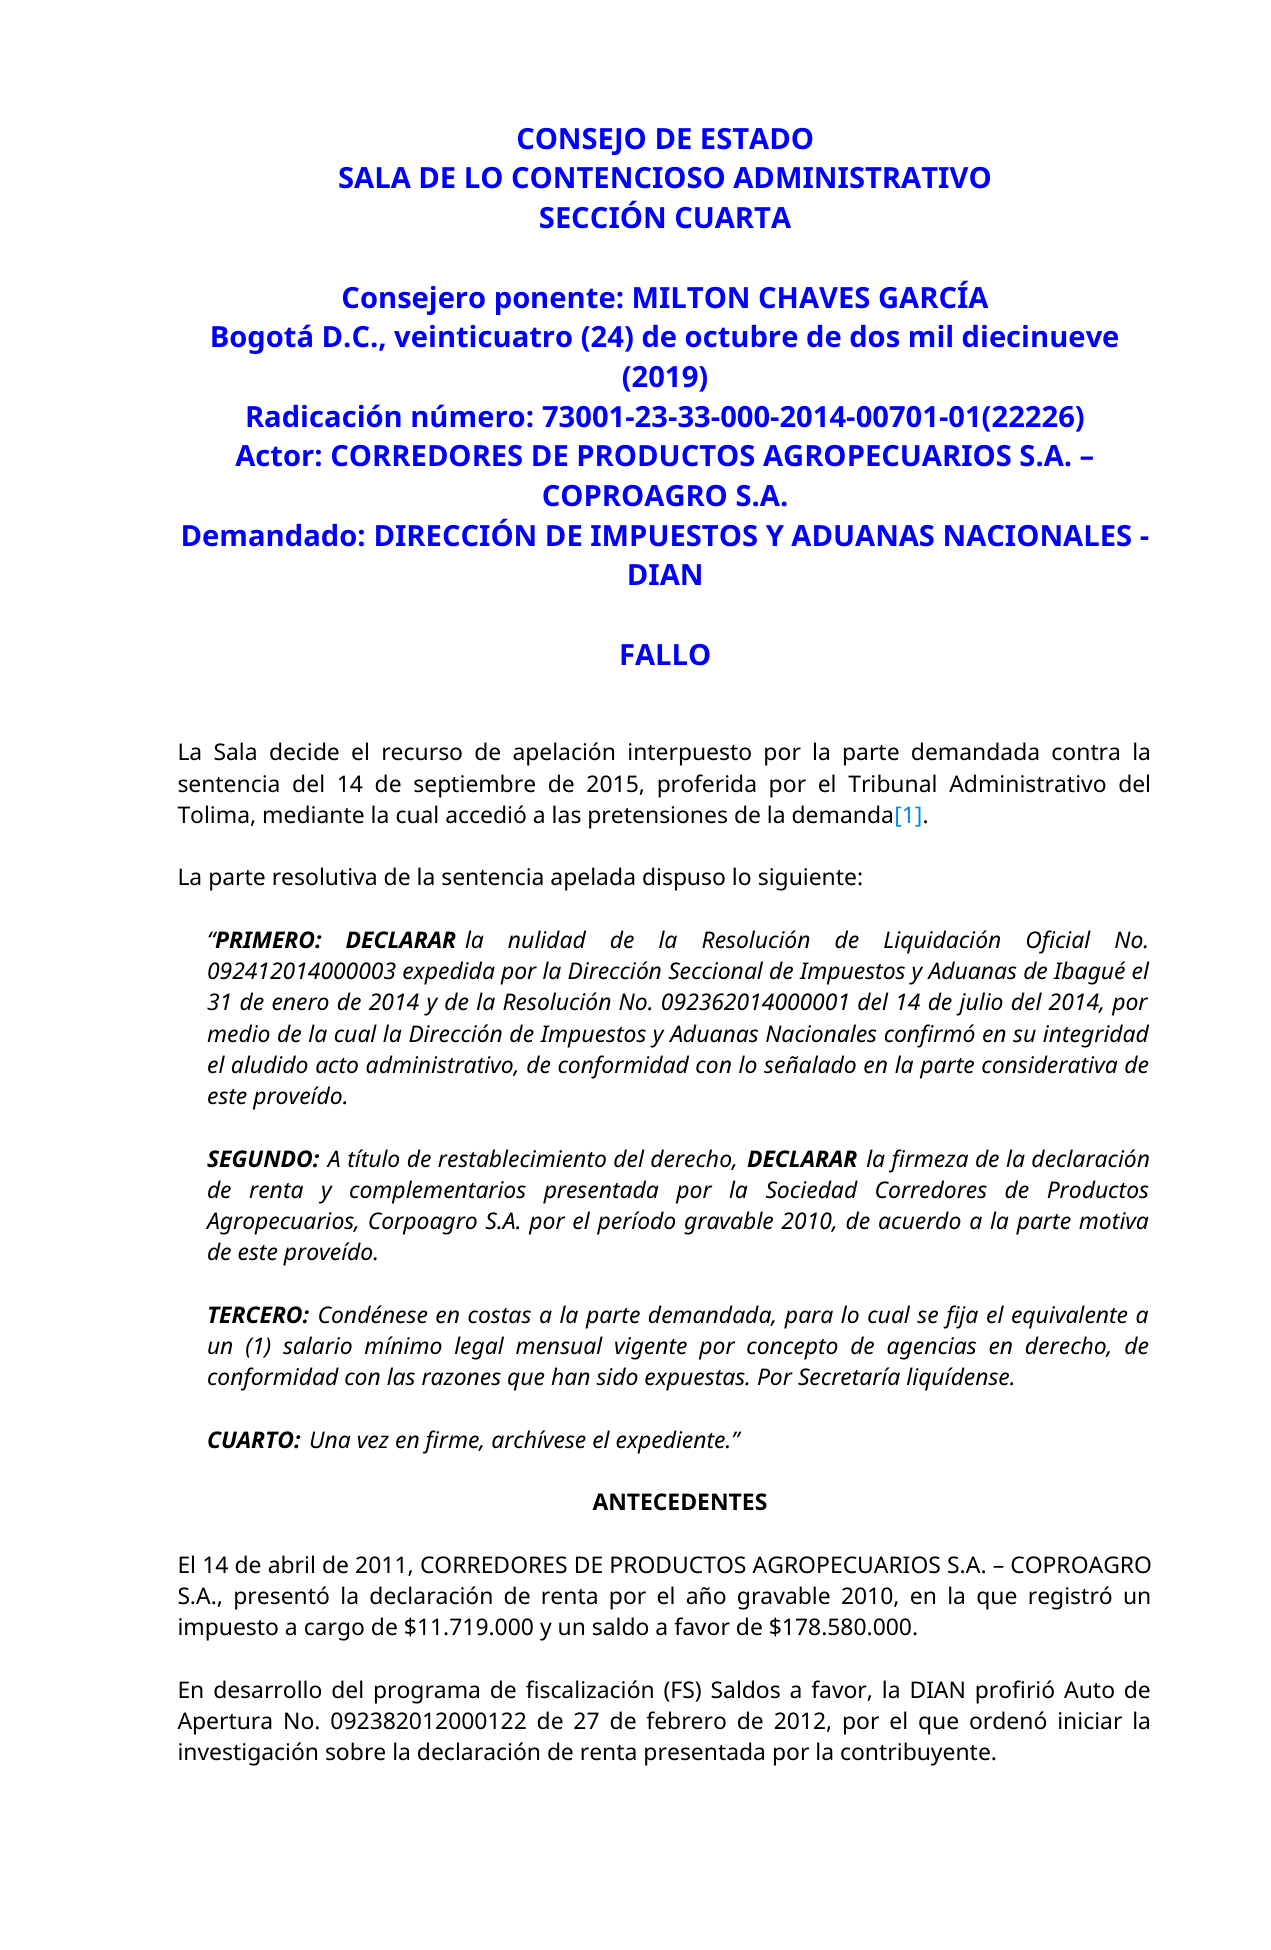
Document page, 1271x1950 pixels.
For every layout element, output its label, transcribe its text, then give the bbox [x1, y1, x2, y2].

text ANTECEDENTES [207, 1486, 1153, 1517]
text Consejero ponente: MILTON CHAVES GARCÍA [177, 277, 1153, 317]
text La Sala decide el recurso de apelación interpuesto por la parte demandada contra la sentencia del 14 de septiembre de 2015, proferida por el Tribunal Administrativo del Tolima, mediante la cual accedió a las pretensiones de la demanda[1]. [177, 736, 1153, 830]
text La parte resolutiva de la sentencia apelada dispuso lo siguiente: [177, 861, 1153, 892]
text Bogotá D.C., veinticuatro (24) de octubre de dos mil diecinueve (2019) [177, 317, 1153, 396]
text TERCERO: Condénese en costas a la parte demandada, para lo cual se fija el equivalente a un (1) salario mínimo legal mensual vigente por concepto de agencias en derecho, de conformidad con las razones que han sido expuestas. Por Secretaría liquídense. [207, 1299, 1153, 1392]
text Radicación número: 73001-23-33-000-2014-00701-01(22226) [177, 396, 1153, 436]
text “PRIMERO: DECLARAR la nulidad de la Resolución de Liquidación Oficial No. 092412014000003 expedida por la Dirección Seccional de Impuestos y Aduanas de Ibagué el 31 de enero de 2014 y de la Resolución No. 092362014000001 del 14 de julio del 2014, por medio de la cual la Dirección de Impuestos y Aduanas Nacionales confirmó en su integridad el aludido acto administrativo, de conformidad con lo señalado en la parte considerativa de este proveído. [207, 924, 1153, 1111]
text Actor: CORREDORES DE PRODUCTOS AGROPECUARIOS S.A. – COPROAGRO S.A. [177, 436, 1153, 515]
text Demandado: DIRECCIÓN DE IMPUESTOS Y ADUANAS NACIONALES - DIAN [177, 515, 1153, 594]
text CONSEJO DE ESTADO [177, 118, 1153, 158]
text FALLO [177, 634, 1153, 674]
text En desarrollo del programa de fiscalización (FS) Saldos a favor, la DIAN profirió Auto de Apertura No. 092382012000122 de 27 de febrero de 2012, por el que ordenó iniciar la investigación sobre la declaración de renta presentada por la contribuyente. [177, 1674, 1153, 1767]
text El 14 de abril de 2011, CORREDORES DE PRODUCTOS AGROPECUARIOS S.A. – COPROAGRO S.A., presentó la declaración de renta por el año gravable 2010, en la que registró un impuesto a cargo de $11.719.000 y un saldo a favor de $178.580.000. [177, 1549, 1153, 1642]
text SALA DE LO CONTENCIOSO ADMINISTRATIVO [177, 158, 1153, 197]
text SEGUNDO: A título de restablecimiento del derecho, DECLARAR la firmeza de la declaración de renta y complementarios presentada por la Sociedad Corredores de Productos Agropecuarios, Corpoagro S.A. por el período gravable 2010, de acuerdo a la parte motiva de este proveído. [207, 1142, 1153, 1267]
text CUARTO: Una vez en firme, archívese el expediente.” [207, 1424, 1153, 1455]
text SECCIÓN CUARTA [177, 197, 1153, 237]
